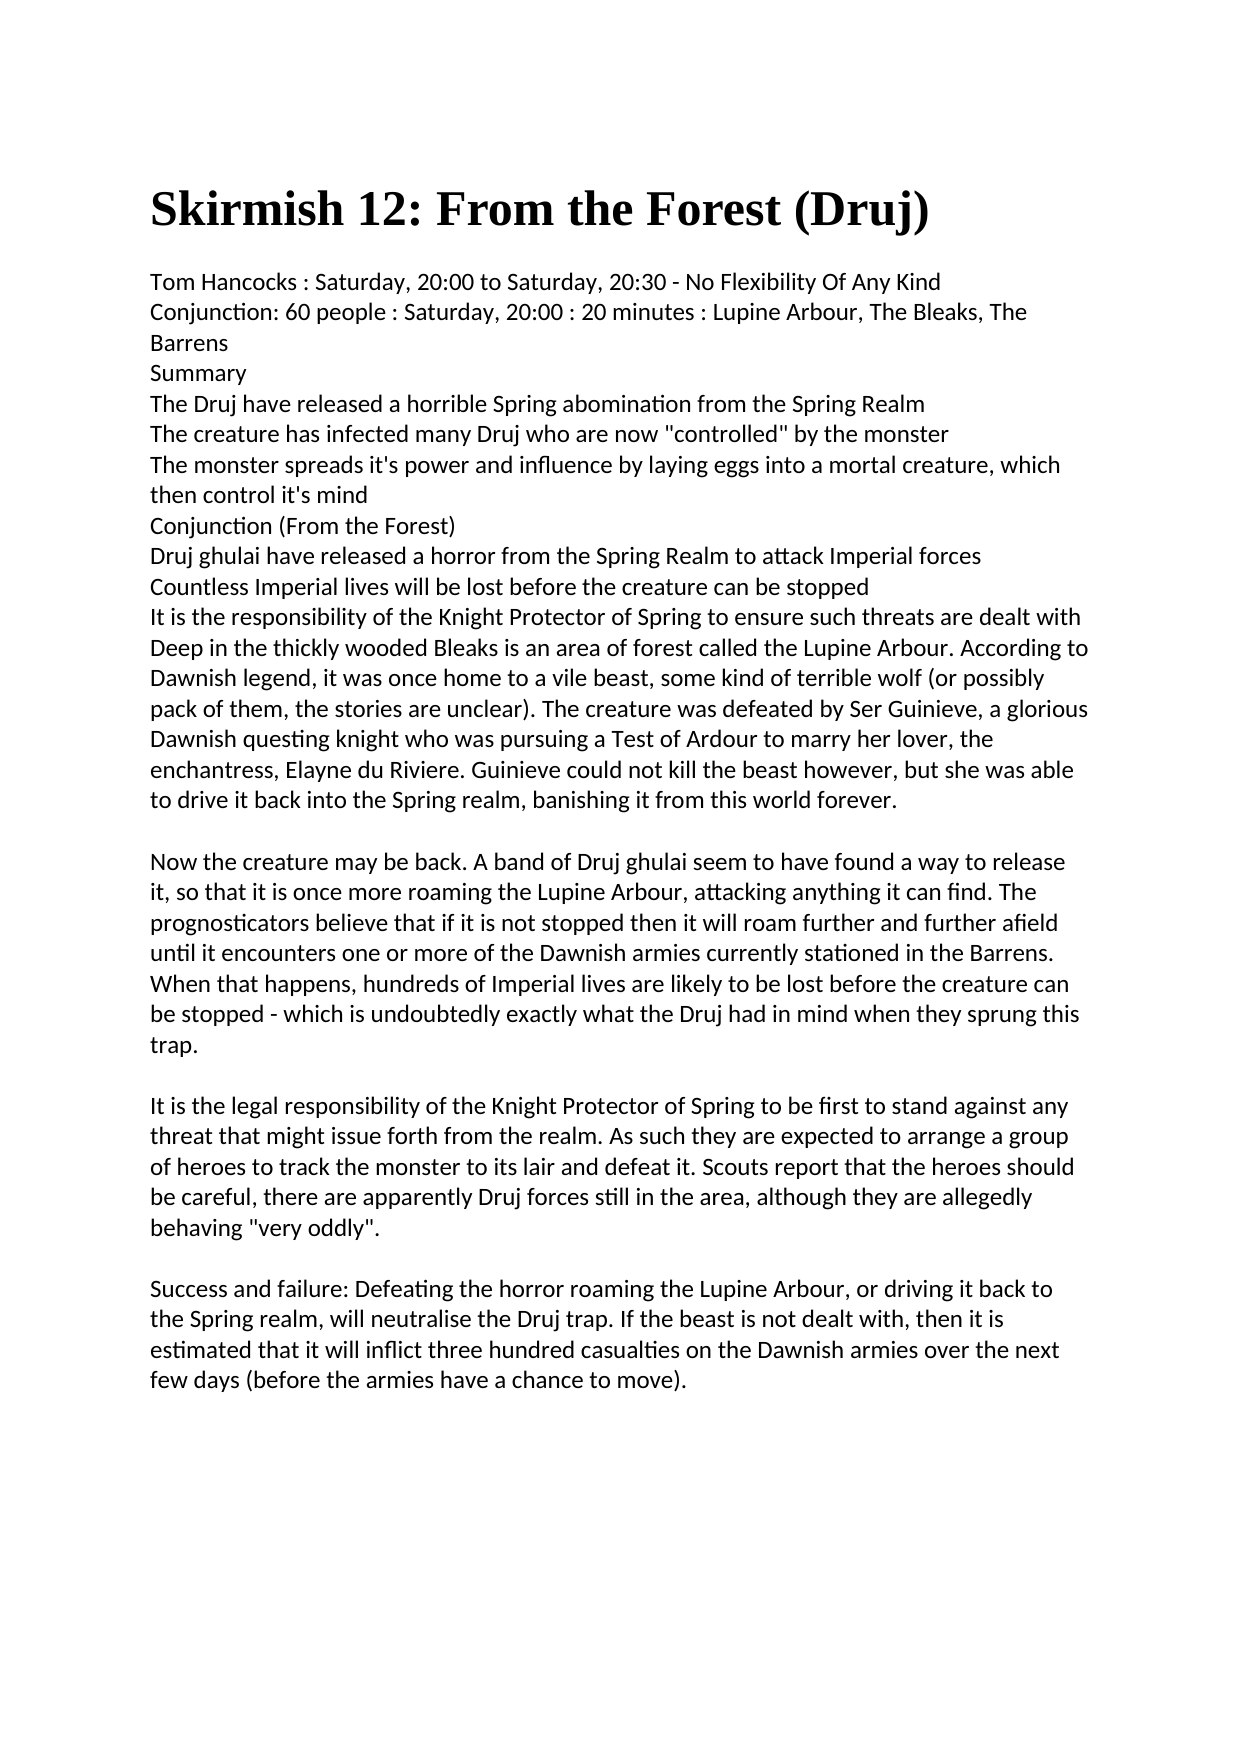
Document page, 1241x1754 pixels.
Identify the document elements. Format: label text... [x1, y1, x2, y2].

text Conjunction: 60 people : Saturday, 20:00 : 20 minutes : Lupine Arbour, The Bleaks, The Barrens [150, 296, 1090, 357]
text The creature has infected many Druj who are now "controlled" by the monster [150, 418, 1090, 449]
subtitle Skirmish 12: From the Forest (Druj) [150, 179, 1090, 237]
text It is the responsibility of the Knight Protector of Spring to ensure such threats are dealt with [150, 602, 1090, 632]
text Deep in the thickly wooded Bleaks is an area of forest called the Lupine Arbour. According to Dawnish legend, it was once home to a vile beast, some kind of terrible wolf (or possibly pack of them, the stories are unclear). The creature was defeated by Ser Guinieve, a glorious Dawnish questing knight who was pursuing a Test of Ardour to marry her lover, the enchantress, Elayne du Riviere. Guinieve could not kill the beast however, but she was able to drive it back into the Spring realm, banishing it from this world forever. [150, 632, 1090, 815]
text Conjunction (From the Forest) [150, 510, 1090, 541]
text Summary [150, 357, 1090, 388]
text The monster spreads it's power and influence by laying eggs into a mortal creature, which then control it's mind [150, 449, 1090, 510]
text The Druj have released a horrible Spring abomination from the Spring Realm [150, 388, 1090, 418]
text Tom Hancocks : Saturday, 20:00 to Saturday, 20:30 - No Flexibility Of Any Kind [150, 266, 1090, 296]
text Countless Imperial lives will be lost before the creature can be stopped [150, 571, 1090, 602]
text It is the legal responsibility of the Knight Protector of Spring to be first to stand against any threat that might issue forth from the realm. As such they are expected to arrange a group of heroes to track the monster to its lair and defeat it. Scouts report that the heroes should be careful, there are apparently Druj forces still in the area, although they are allegedly behaving "very oddly". [150, 1090, 1090, 1242]
text Now the creature may be back. A band of Druj ghulai seem to have found a way to release it, so that it is once more roaming the Lupine Arbour, attacking anything it can find. The prognosticators believe that if it is not stopped then it will roam further and further afield until it encounters one or more of the Dawnish armies currently stationed in the Barrens. When that happens, hundreds of Imperial lives are likely to be lost before the creature can be stopped - which is undoubtedly exactly what the Druj had in mind when they sprung this trap. [150, 846, 1090, 1059]
text Success and failure: Defeating the horror roaming the Lupine Arbour, or driving it back to the Spring realm, will neutralise the Druj trap. If the beast is not dealt with, then it is estimated that it will inflict three hundred casualties on the Dawnish armies over the next few days (before the armies have a chance to move). [150, 1273, 1090, 1395]
text Druj ghulai have released a horror from the Spring Realm to attack Imperial forces [150, 541, 1090, 571]
